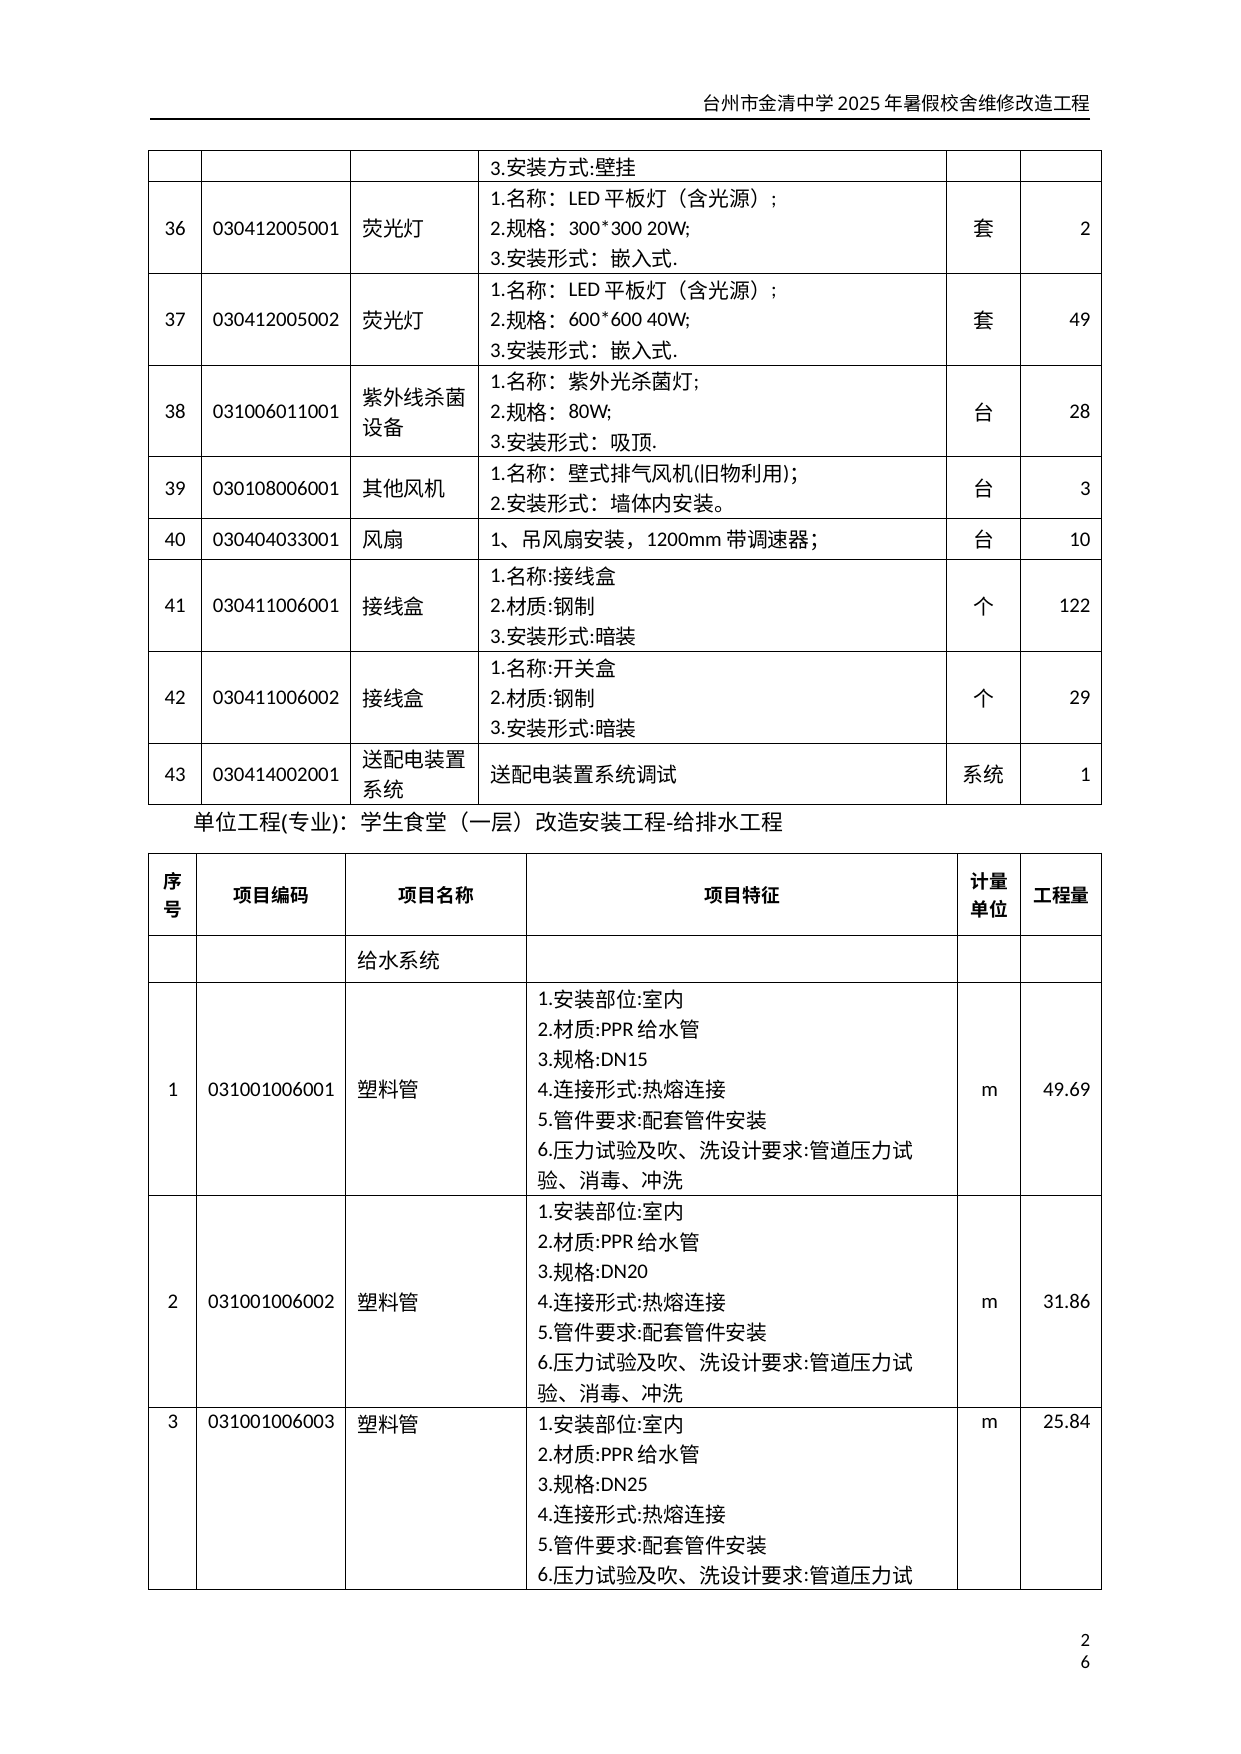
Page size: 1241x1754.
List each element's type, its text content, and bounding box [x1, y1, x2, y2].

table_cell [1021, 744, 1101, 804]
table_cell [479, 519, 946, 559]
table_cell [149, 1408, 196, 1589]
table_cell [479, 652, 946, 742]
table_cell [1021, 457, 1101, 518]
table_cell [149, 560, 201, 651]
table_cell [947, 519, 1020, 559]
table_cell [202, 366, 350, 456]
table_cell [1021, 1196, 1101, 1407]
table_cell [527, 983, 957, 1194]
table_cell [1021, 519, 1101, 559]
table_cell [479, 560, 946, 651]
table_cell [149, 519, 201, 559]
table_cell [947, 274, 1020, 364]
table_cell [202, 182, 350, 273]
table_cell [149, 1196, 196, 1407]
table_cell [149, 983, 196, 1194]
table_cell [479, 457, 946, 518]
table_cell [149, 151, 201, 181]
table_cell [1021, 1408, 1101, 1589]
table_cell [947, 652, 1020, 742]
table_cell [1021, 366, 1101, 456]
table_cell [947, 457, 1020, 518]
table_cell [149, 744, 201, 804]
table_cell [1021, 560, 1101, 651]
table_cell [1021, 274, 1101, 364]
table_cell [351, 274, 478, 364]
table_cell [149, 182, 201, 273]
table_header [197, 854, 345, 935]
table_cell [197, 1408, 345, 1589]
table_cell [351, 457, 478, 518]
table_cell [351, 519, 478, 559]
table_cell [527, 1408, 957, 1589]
text 单位工程(专业)：学生食堂（一层）改造安装工程-给排水工程 [150, 805, 1090, 837]
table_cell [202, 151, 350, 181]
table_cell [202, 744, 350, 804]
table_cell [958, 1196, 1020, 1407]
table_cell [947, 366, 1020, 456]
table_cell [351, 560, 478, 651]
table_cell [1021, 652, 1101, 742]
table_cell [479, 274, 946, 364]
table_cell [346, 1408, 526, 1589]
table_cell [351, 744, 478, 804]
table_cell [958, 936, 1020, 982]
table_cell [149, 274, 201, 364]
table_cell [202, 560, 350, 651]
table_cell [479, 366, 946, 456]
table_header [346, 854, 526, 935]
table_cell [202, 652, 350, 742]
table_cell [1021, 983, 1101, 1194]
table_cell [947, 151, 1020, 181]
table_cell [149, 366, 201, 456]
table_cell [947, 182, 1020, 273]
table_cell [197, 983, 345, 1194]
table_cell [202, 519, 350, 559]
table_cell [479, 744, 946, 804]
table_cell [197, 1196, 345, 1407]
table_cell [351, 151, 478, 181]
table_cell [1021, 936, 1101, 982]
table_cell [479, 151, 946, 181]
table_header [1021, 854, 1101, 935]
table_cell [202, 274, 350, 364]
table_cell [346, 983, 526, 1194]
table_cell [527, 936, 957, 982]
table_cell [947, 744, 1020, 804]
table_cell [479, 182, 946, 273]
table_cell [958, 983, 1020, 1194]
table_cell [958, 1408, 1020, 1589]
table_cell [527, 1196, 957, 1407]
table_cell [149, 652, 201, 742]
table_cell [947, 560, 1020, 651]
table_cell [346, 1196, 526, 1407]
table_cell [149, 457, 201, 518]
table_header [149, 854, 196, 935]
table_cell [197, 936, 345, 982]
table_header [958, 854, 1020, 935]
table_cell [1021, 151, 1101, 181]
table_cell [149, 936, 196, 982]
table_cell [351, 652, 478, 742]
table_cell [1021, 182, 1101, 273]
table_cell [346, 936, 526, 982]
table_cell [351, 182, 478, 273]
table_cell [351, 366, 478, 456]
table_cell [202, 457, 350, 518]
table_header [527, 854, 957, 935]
